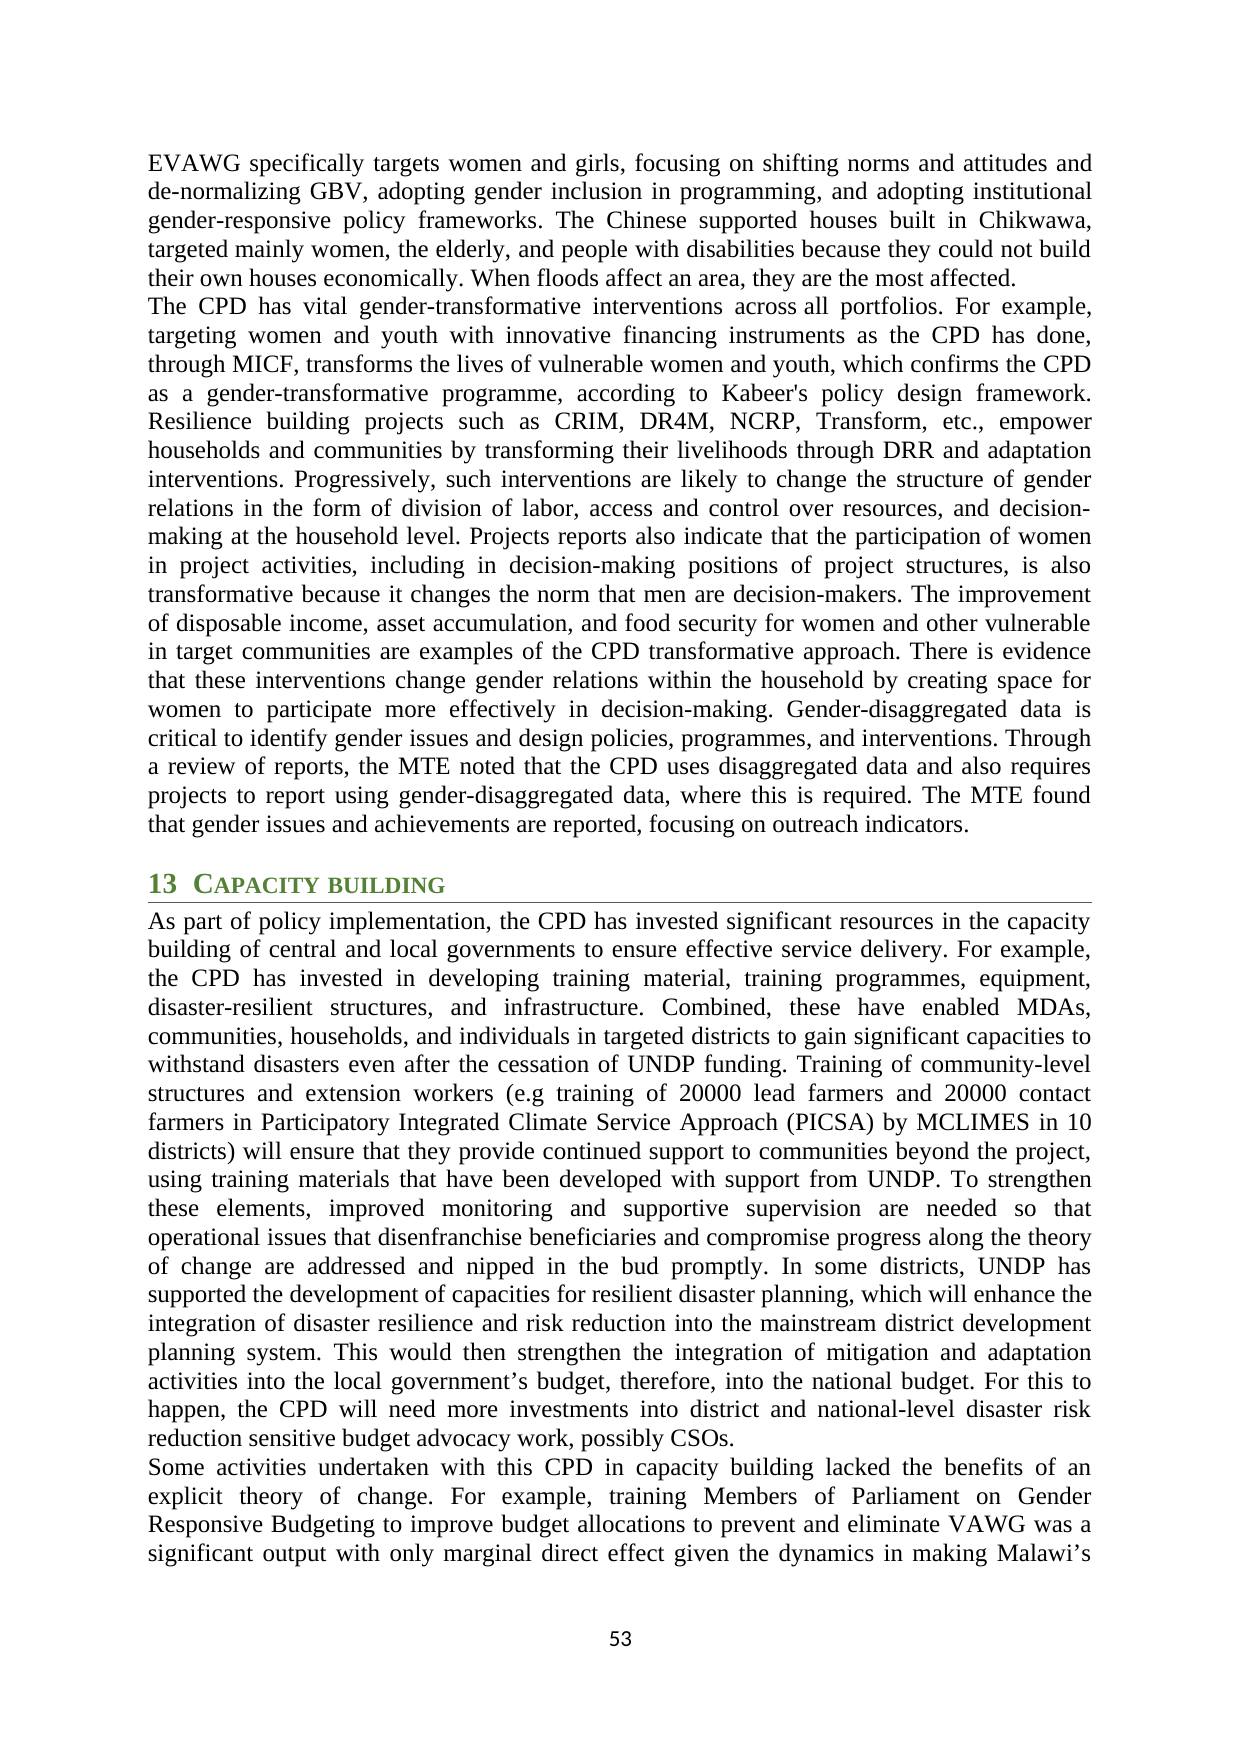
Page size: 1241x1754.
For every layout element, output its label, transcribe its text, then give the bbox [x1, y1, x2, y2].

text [148, 1452, 1092, 1567]
text As part of policy implementation, the CPD has invested significant resources in the capacity building of central and local governments to ensure effective service delivery. For example, the CPD has invested in developing training material, training programmes, equipment, disaster-resilient structures, and infrastructure. Combined, these have enabled MDAs, communities, households, and individuals in targeted districts to gain significant capacities to withstand disasters even after the cessation of UNDP funding. Training of community-level structures and extension workers (e.g training of 20000 lead farmers and 20000 contact farmers in Participatory Integrated Climate Service Approach (PICSA) by MCLIMES in 10 districts) will ensure that they provide continued support to communities beyond the project, using training materials that have been developed with support from UNDP. To strengthen these elements, improved monitoring and supportive supervision are needed so that operational issues that disenfranchise beneficiaries and compromise progress along the theory of change are addressed and nipped in the bud promptly. In some districts, UNDP has supported the development of capacities for resilient disaster planning, which will enhance the integration of disaster resilience and risk reduction into the mainstream district development planning system. This would then strengthen the integration of mitigation and adaptation activities into the local government’s budget, therefore, into the national budget. For this to happen, the CPD will need more investments into district and national-level disaster risk reduction sensitive budget advocacy work, possibly CSOs. [148, 906, 1092, 1452]
subtitle Capacity building [148, 866, 1092, 902]
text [148, 148, 1092, 291]
text The CPD has vital gender-transformative interventions across all portfolios. For example, targeting women and youth with innovative financing instruments as the CPD has done, through MICF, transforms the lives of vulnerable women and youth, which confirms the CPD as a gender-transformative programme, according to Kabeer's policy design framework. Resilience building projects such as CRIM, DR4M, NCRP, Transform, etc., empower households and communities by transforming their livelihoods through DRR and adaptation interventions. Progressively, such interventions are likely to change the structure of gender relations in the form of division of labor, access and control over resources, and decision-making at the household level. Projects reports also indicate that the participation of women in project activities, including in decision-making positions of project structures, is also transformative because it changes the norm that men are decision-makers. The improvement of disposable income, asset accumulation, and food security for women and other vulnerable in target communities are examples of the CPD transformative approach. There is evidence that these interventions change gender relations within the household by creating space for women to participate more effectively in decision-making. Gender-disaggregated data is critical to identify gender issues and design policies, programmes, and interventions. Through a review of reports, the MTE noted that the CPD uses disaggregated data and also requires projects to report using gender-disaggregated data, where this is required. The MTE found that gender issues and achievements are reported, focusing on outreach indicators. [148, 291, 1092, 838]
